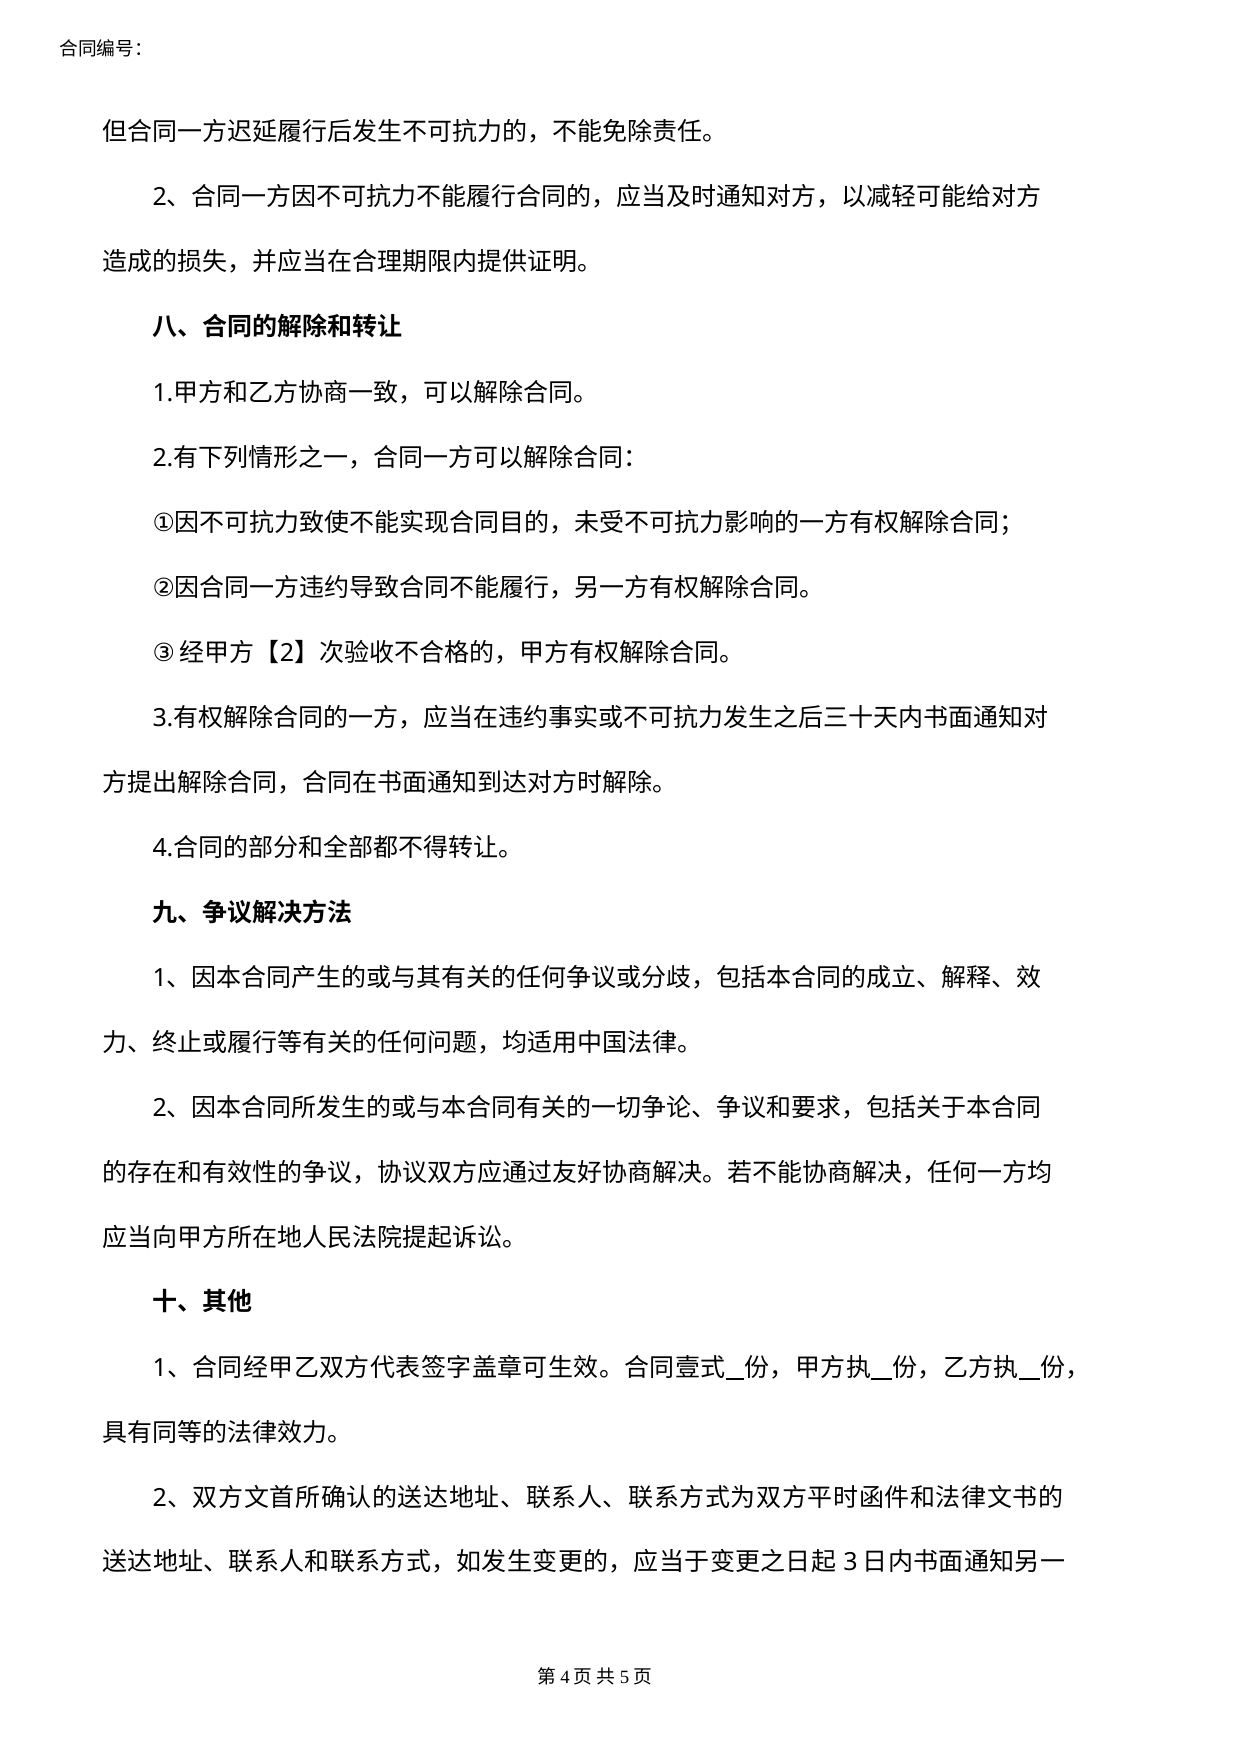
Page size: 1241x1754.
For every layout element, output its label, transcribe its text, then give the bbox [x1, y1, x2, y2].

text 2、因本合同所发生的或与本合同有关的一切争论、争议和要求，包括关于本合同的存在和有效性的争议，协议双方应通过友好协商解决。若不能协商解决，任何一方均应当向甲方所在地人民法院提起诉讼。 [102, 1073, 1065, 1268]
text 1.甲方和乙方协商一致，可以解除合同。 [102, 358, 1065, 423]
text ①因不可抗力致使不能实现合同目的，未受不可抗力影响的一方有权解除合同； [102, 488, 1065, 553]
text ③经甲方【2】次验收不合格的，甲方有权解除合同。 [102, 618, 1065, 683]
text 九、争议解决方法 [102, 878, 1065, 943]
text 3.有权解除合同的一方，应当在违约事实或不可抗力发生之后三十天内书面通知对方提出解除合同，合同在书面通知到达对方时解除。 [102, 683, 1065, 813]
text 1、因本合同产生的或与其有关的任何争议或分歧，包括本合同的成立、解释、效力、终止或履行等有关的任何问题，均适用中国法律。 [102, 943, 1065, 1073]
text 4.合同的部分和全部都不得转让。 [102, 813, 1065, 878]
text ②因合同一方违约导致合同不能履行，另一方有权解除合同。 [102, 553, 1065, 618]
text 1、合同经甲乙双方代表签字盖章可生效。合同壹式 份，甲方执 份，乙方执 份，具有同等的法律效力。 [102, 1333, 1065, 1463]
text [102, 1463, 1065, 1593]
text 十、其他 [102, 1268, 1065, 1333]
text 八、合同的解除和转让 [102, 293, 1065, 358]
text 2.有下列情形之一，合同一方可以解除合同： [102, 423, 1065, 488]
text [102, 98, 1065, 163]
text 2、合同一方因不可抗力不能履行合同的，应当及时通知对方，以减轻可能给对方造成的损失，并应当在合理期限内提供证明。 [102, 163, 1065, 293]
